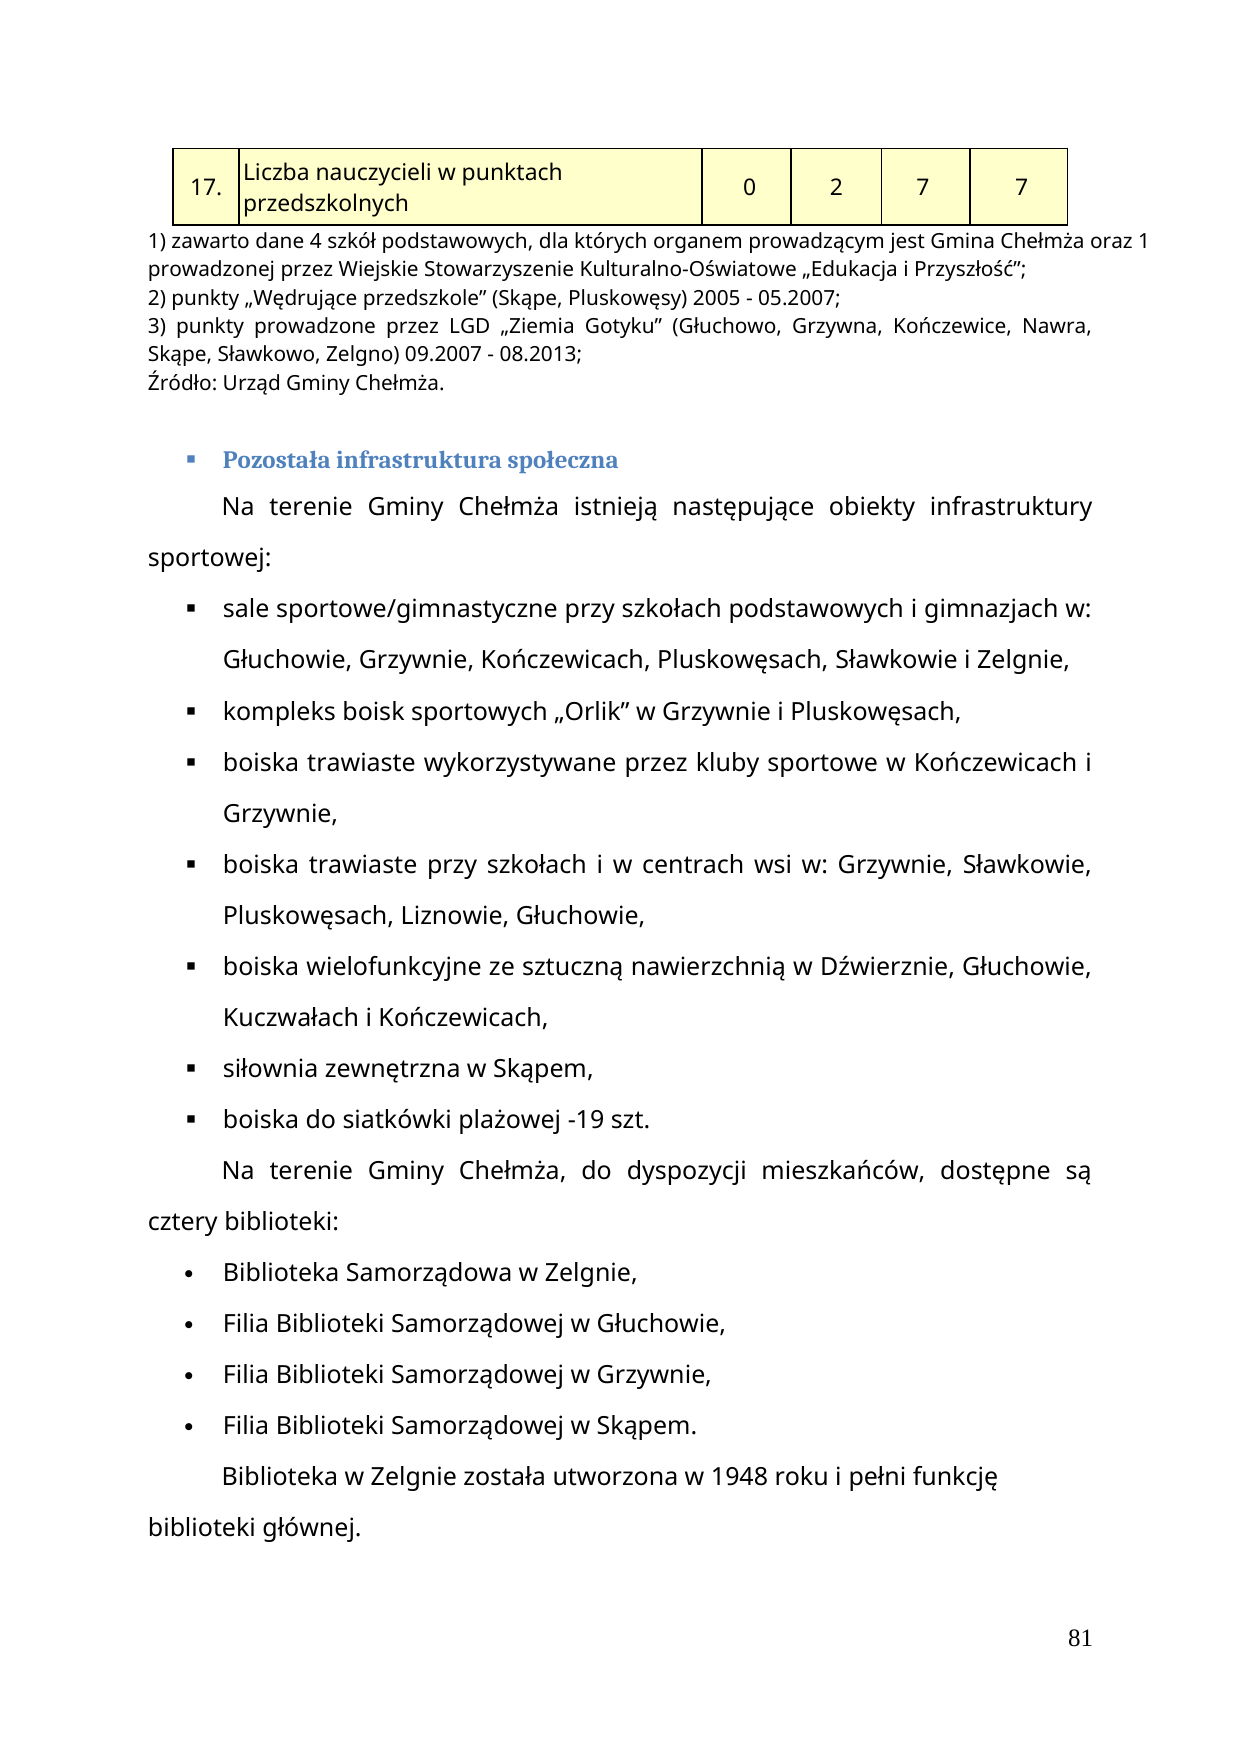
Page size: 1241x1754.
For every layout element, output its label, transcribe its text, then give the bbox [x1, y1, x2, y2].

table_cell 7 [971, 149, 1067, 224]
text Na terenie Gminy Chełmża, do dyspozycji mieszkańców, dostępne są cztery biblioteki: [148, 1153, 1093, 1238]
text 1) zawarto dane 4 szkół podstawowych, dla których organem prowadzącym jest Gmina Chełmża oraz 1 prowadzonej przez Wiejskie Stowarzyszenie Kulturalno-Oświatowe „Edukacja i Przyszłość”; [148, 226, 1152, 283]
list Biblioteka Samorządowa w Zelgnie, [185, 1255, 1093, 1289]
list sale sportowe/gimnastyczne przy szkołach podstawowych i gimnazjach w: Głuchowie, Grzywnie, Kończewicach, Pluskowęsach, Sławkowie i Zelgnie, [185, 591, 1093, 676]
list Filia Biblioteki Samorządowej w Głuchowie, [185, 1306, 1093, 1340]
text Na terenie Gminy Chełmża istnieją następujące obiekty infrastruktury sportowej: [148, 489, 1093, 574]
subtitle Pozostała infrastruktura społeczna [185, 446, 1093, 475]
table_cell 7 [882, 149, 969, 224]
list boiska do siatkówki plażowej -19 szt. [185, 1102, 1093, 1136]
text 3) punkty prowadzone przez LGD „Ziemia Gotyku” (Głuchowo, Grzywna, Kończewice, Nawra, Skąpe, Sławkowo, Zelgno) 09.2007 - 08.2013; [148, 311, 1093, 368]
list kompleks boisk sportowych „Orlik” w Grzywnie i Pluskowęsach, [185, 693, 1093, 727]
list boiska wielofunkcyjne ze sztuczną nawierzchnią w Dźwierznie, Głuchowie, Kuczwałach i Kończewicach, [185, 948, 1093, 1033]
text 2) punkty „Wędrujące przedszkole” (Skąpe, Pluskowęsy) 2005 - 05.2007; [148, 283, 1093, 311]
table_cell 2 [792, 149, 881, 224]
table_cell 17. [174, 149, 238, 224]
list siłownia zewnętrzna w Skąpem, [185, 1051, 1093, 1084]
list boiska trawiaste przy szkołach i w centrach wsi w: Grzywnie, Sławkowie, Pluskowęsach, Liznowie, Głuchowie, [185, 846, 1093, 931]
table_cell 0 [703, 149, 790, 224]
text Źródło: Urząd Gminy Chełmża. [148, 368, 1093, 396]
table_cell Liczba nauczycieli w punktach przedszkolnych [240, 149, 701, 224]
list Filia Biblioteki Samorządowej w Skąpem. [185, 1408, 1093, 1442]
list boiska trawiaste wykorzystywane przez kluby sportowe w Kończewicach i Grzywnie, [185, 744, 1093, 829]
text Biblioteka w Zelgnie została utworzona w 1948 roku i pełni funkcję biblioteki głównej. [148, 1459, 1093, 1544]
list Filia Biblioteki Samorządowej w Grzywnie, [185, 1357, 1093, 1391]
